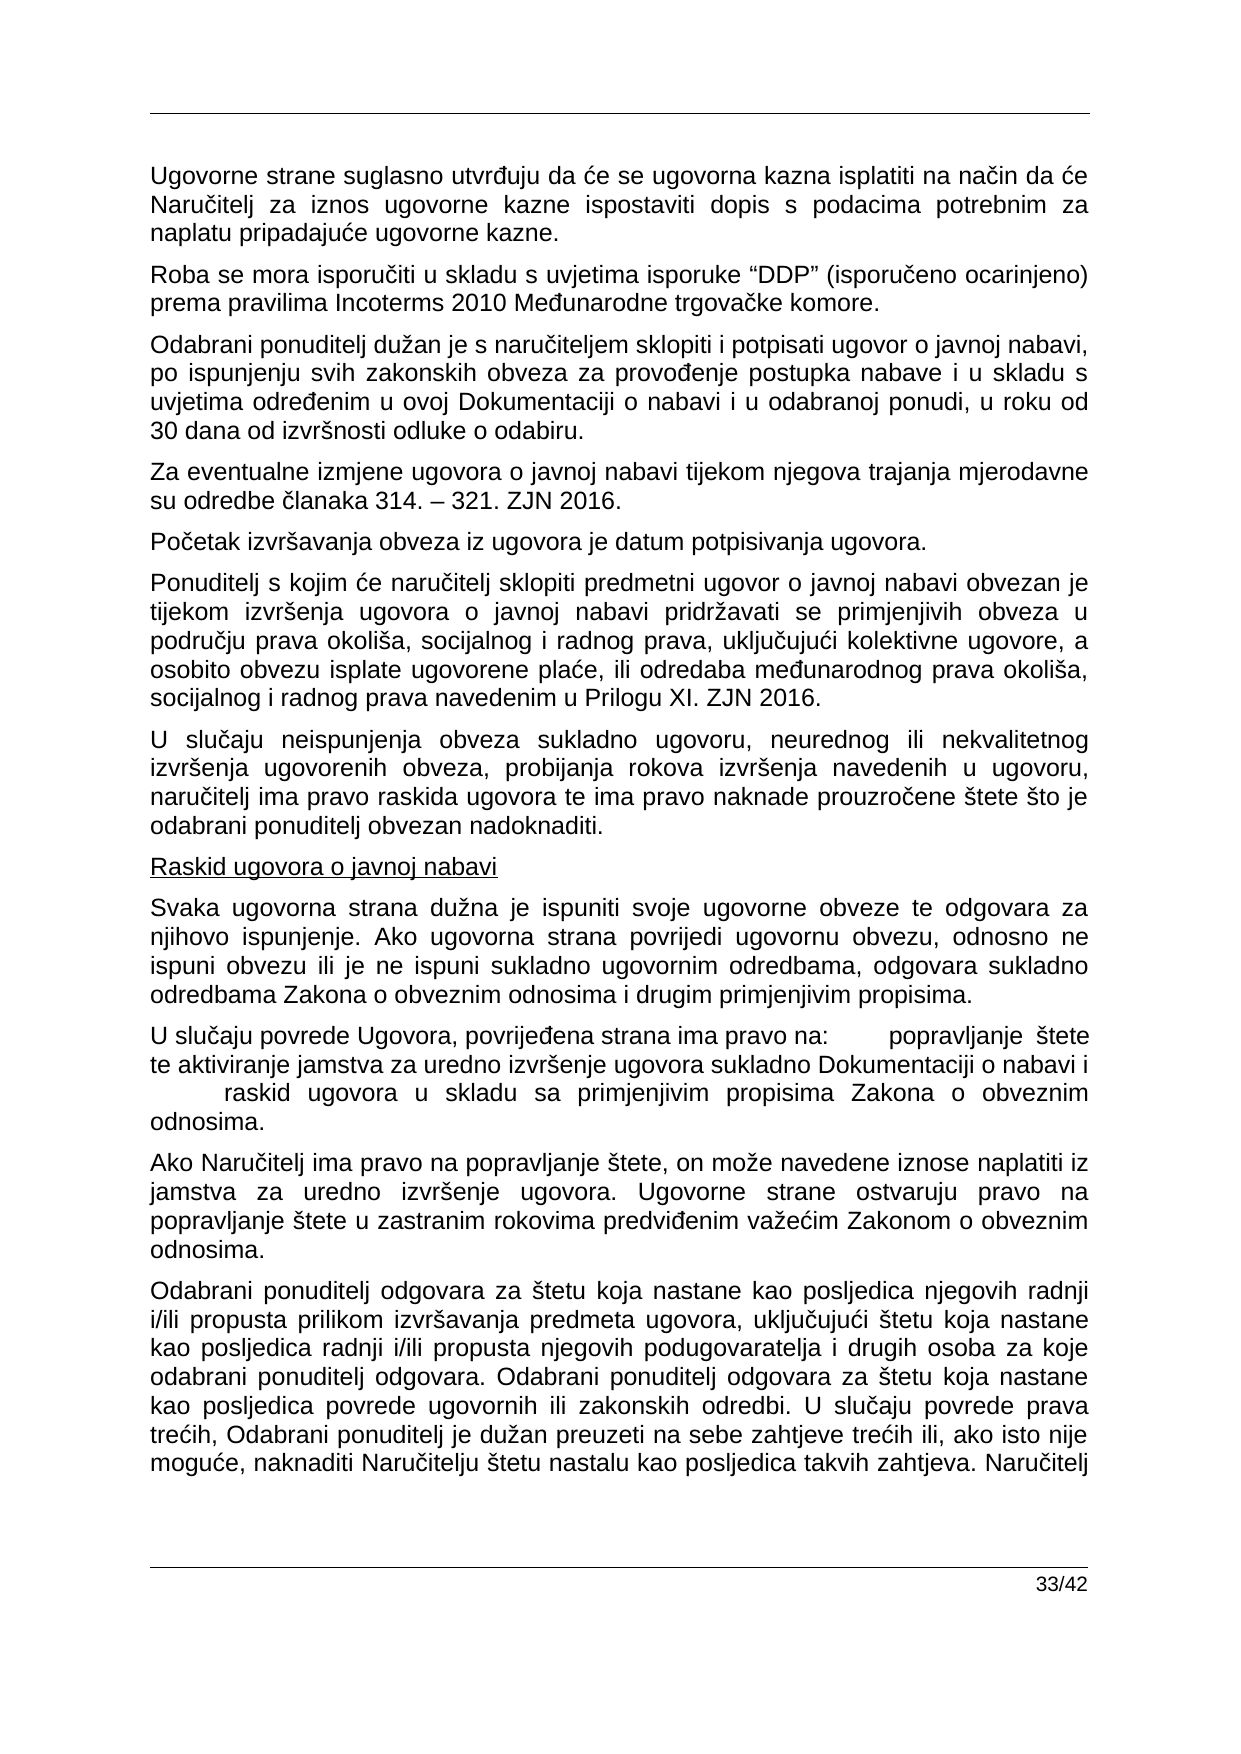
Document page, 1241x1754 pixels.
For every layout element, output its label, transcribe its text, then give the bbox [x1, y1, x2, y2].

text Ponuditelj s kojim će naručitelj sklopiti predmetni ugovor o javnoj nabavi obvezan je tijekom izvršenja ugovora o javnoj nabavi pridržavati se primjenjivih obveza u području prava okoliša, socijalnog i radnog prava, uključujući kolektivne ugovore, a osobito obvezu isplate ugovorene plaće, ili odredaba međunarodnog prava okoliša, socijalnog i radnog prava navedenim u Prilogu XI. ZJN 2016. [150, 568, 1090, 712]
text Za eventualne izmjene ugovora o javnoj nabavi tijekom njegova trajanja mjerodavne su odredbe članaka 314. – 321. ZJN 2016. [150, 457, 1090, 514]
text Odabrani ponuditelj dužan je s naručiteljem sklopiti i potpisati ugovor o javnoj nabavi, po ispunjenju svih zakonskih obveza za provođenje postupka nabave i u skladu s uvjetima određenim u ovoj Dokumentaciji o nabavi i u odabranoj ponudi, u roku od 30 dana od izvršnosti odluke o odabiru. [150, 329, 1090, 444]
text Roba se mora isporučiti u skladu s uvjetima isporuke “DDP” (isporučeno ocarinjeno) prema pravilima Incoterms 2010 Međunarodne trgovačke komore. [150, 259, 1090, 317]
text U slučaju povrede Ugovora, povrijeđena strana ima pravo na: popravljanje štete te aktiviranje jamstva za uredno izvršenje ugovora sukladno Dokumentaciji o nabavi i raskid ugovora u skladu sa primjenjivim propisima Zakona o obveznim odnosima. [150, 1021, 1090, 1136]
text U slučaju neispunjenja obveza sukladno ugovoru, neurednog ili nekvalitetnog izvršenja ugovorenih obveza, probijanja rokova izvršenja navedenih u ugovoru, naručitelj ima pravo raskida ugovora te ima pravo naknade prouzročene štete što je odabrani ponuditelj obvezan nadoknaditi. [150, 724, 1090, 839]
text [150, 1276, 1090, 1477]
text Ugovorne strane suglasno utvrđuju da će se ugovorna kazna isplatiti na način da će Naručitelj za iznos ugovorne kazne ispostaviti dopis s podacima potrebnim za naplatu pripadajuće ugovorne kazne. [150, 161, 1090, 247]
text Ako Naručitelj ima pravo na popravljanje štete, on može navedene iznose naplatiti iz jamstva za uredno izvršenje ugovora. Ugovorne strane ostvaruju pravo na popravljanje štete u zastranim rokovima predviđenim važećim Zakonom o obveznim odnosima. [150, 1148, 1090, 1263]
text Početak izvršavanja obveza iz ugovora je datum potpisivanja ugovora. [150, 527, 1090, 556]
text Svaka ugovorna strana dužna je ispuniti svoje ugovorne obveze te odgovara za njihovo ispunjenje. Ako ugovorna strana povrijedi ugovornu obvezu, odnosno ne ispuni obvezu ili je ne ispuni sukladno ugovornim odredbama, odgovara sukladno odredbama Zakona o obveznim odnosima i drugim primjenjivim propisima. [150, 893, 1090, 1008]
text Raskid ugovora o javnoj nabavi [150, 852, 1090, 881]
